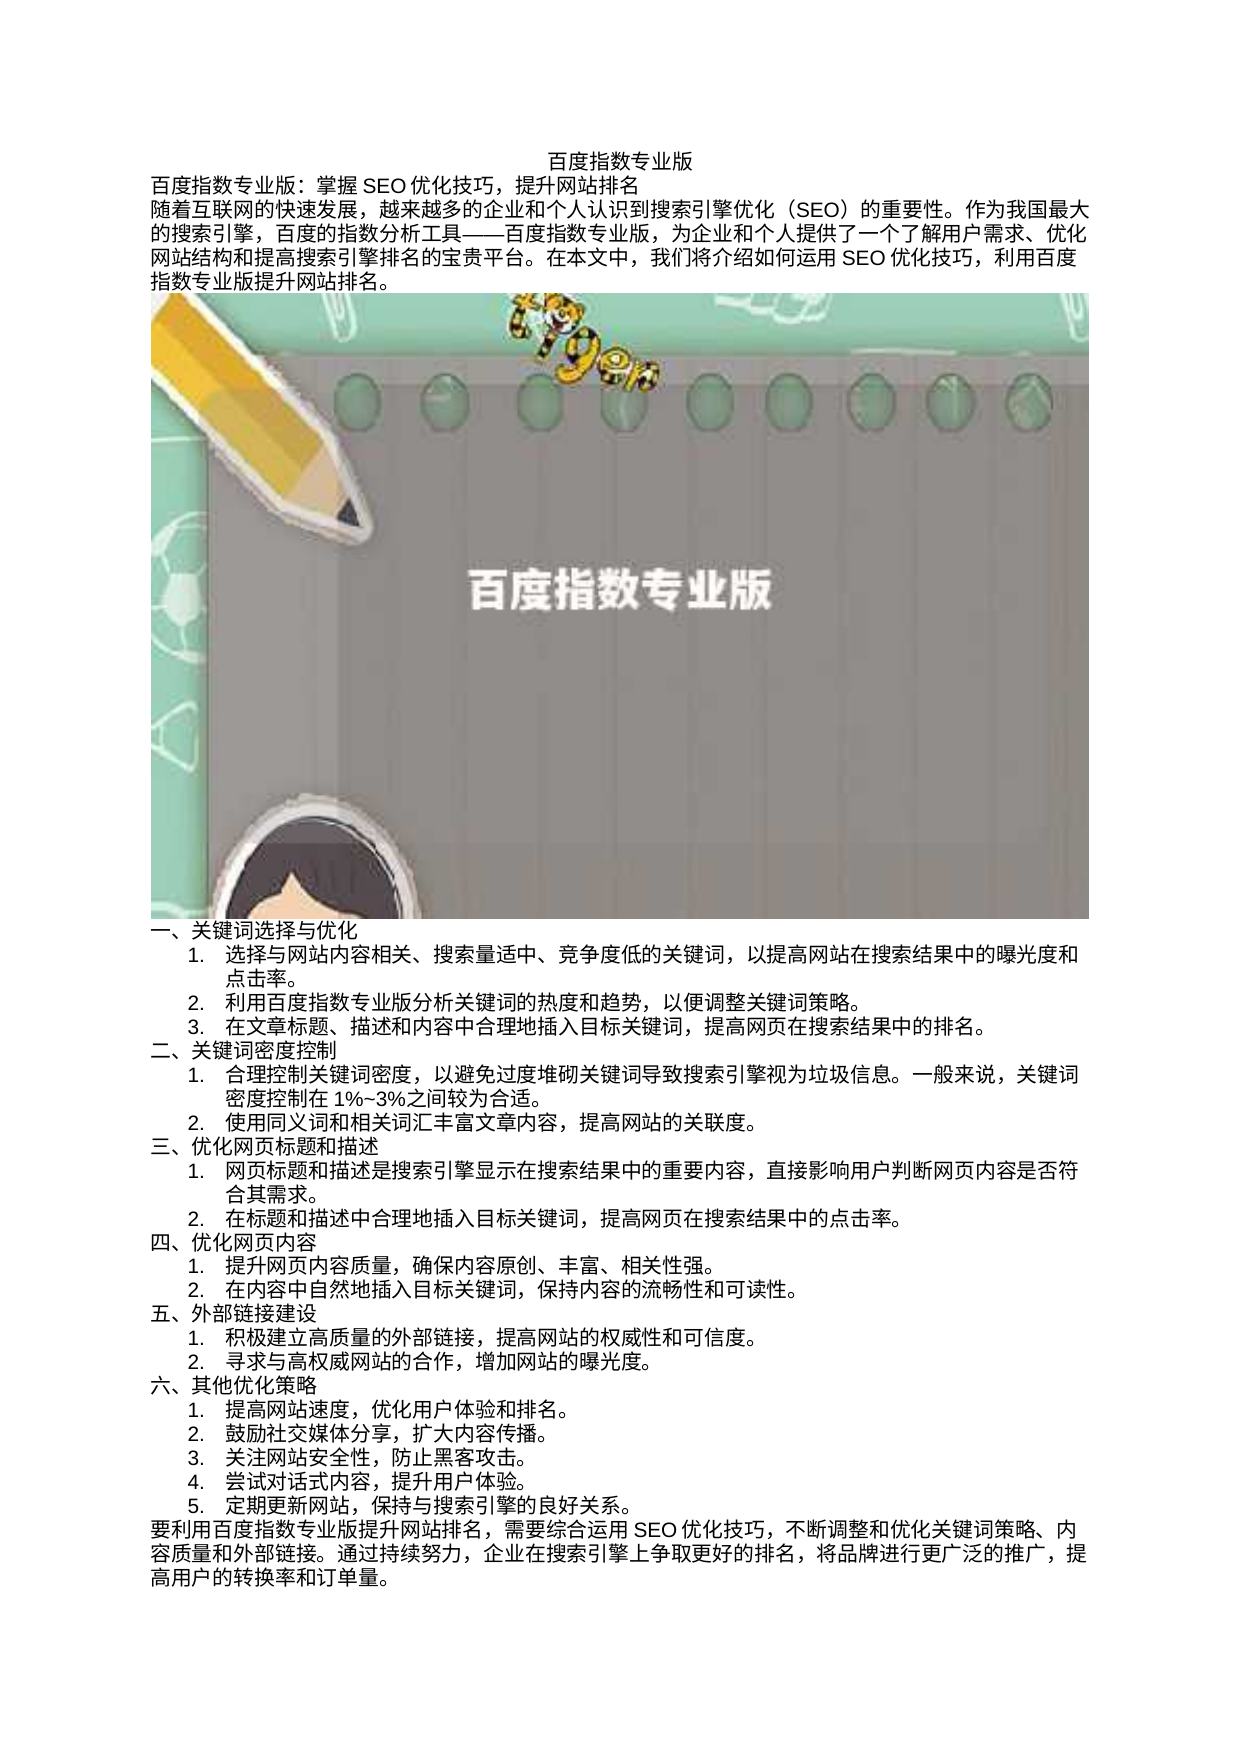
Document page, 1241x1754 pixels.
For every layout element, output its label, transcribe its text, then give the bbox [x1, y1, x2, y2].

list 利用百度指数专业版分析关键词的热度和趋势，以便调整关键词策略。 [187, 991, 1090, 1015]
text 六、其他优化策略 [150, 1374, 1090, 1398]
list 提高网站速度，优化用户体验和排名。 [187, 1398, 1090, 1422]
picture [151, 293, 1089, 919]
list 关注网站安全性，防止黑客攻击。 [187, 1446, 1090, 1470]
list 使用同义词和相关词汇丰富文章内容，提高网站的关联度。 [187, 1111, 1090, 1134]
list 鼓励社交媒体分享，扩大内容传播。 [187, 1422, 1090, 1446]
list 提升网页内容质量，确保内容原创、丰富、相关性强。 [187, 1254, 1090, 1278]
text 随着互联网的快速发展，越来越多的企业和个人认识到搜索引擎优化（SEO）的重要性。作为我国最大的搜索引擎，百度的指数分析工具——百度指数专业版，为企业和个人提供了一个了解用户需求、优化网站结构和提高搜索引擎排名的宝贵平台。在本文中，我们将介绍如何运用SEO优化技巧，利用百度指数专业版提升网站排名。 [150, 198, 1090, 294]
text 要利用百度指数专业版提升网站排名，需要综合运用SEO优化技巧，不断调整和优化关键词策略、内容质量和外部链接。通过持续努力，企业在搜索引擎上争取更好的排名，将品牌进行更广泛的推广，提高用户的转换率和订单量。 [150, 1518, 1090, 1590]
text 二、关键词密度控制 [150, 1039, 1090, 1063]
list 在标题和描述中合理地插入目标关键词，提高网页在搜索结果中的点击率。 [187, 1206, 1090, 1230]
list 选择与网站内容相关、搜索量适中、竞争度低的关键词，以提高网站在搜索结果中的曝光度和点击率。 [187, 943, 1090, 991]
list 尝试对话式内容，提升用户体验。 [187, 1470, 1090, 1494]
list 在内容中自然地插入目标关键词，保持内容的流畅性和可读性。 [187, 1278, 1090, 1302]
list 积极建立高质量的外部链接，提高网站的权威性和可信度。 [187, 1326, 1090, 1350]
list 合理控制关键词密度，以避免过度堆砌关键词导致搜索引擎视为垃圾信息。一般来说，关键词密度控制在1%~3%之间较为合适。 [187, 1063, 1090, 1111]
list 网页标题和描述是搜索引擎显示在搜索结果中的重要内容，直接影响用户判断网页内容是否符合其需求。 [187, 1158, 1090, 1206]
text 四、优化网页内容 [150, 1230, 1090, 1254]
text 百度指数专业版 [150, 150, 1090, 174]
text 百度指数专业版：掌握SEO优化技巧，提升网站排名 [150, 174, 1090, 198]
list 在文章标题、描述和内容中合理地插入目标关键词，提高网页在搜索结果中的排名。 [187, 1015, 1090, 1039]
list 寻求与高权威网站的合作，增加网站的曝光度。 [187, 1350, 1090, 1374]
text 三、优化网页标题和描述 [150, 1134, 1090, 1158]
text 一、关键词选择与优化 [150, 919, 1090, 943]
text 五、外部链接建设 [150, 1302, 1090, 1326]
list 定期更新网站，保持与搜索引擎的良好关系。 [187, 1494, 1090, 1518]
